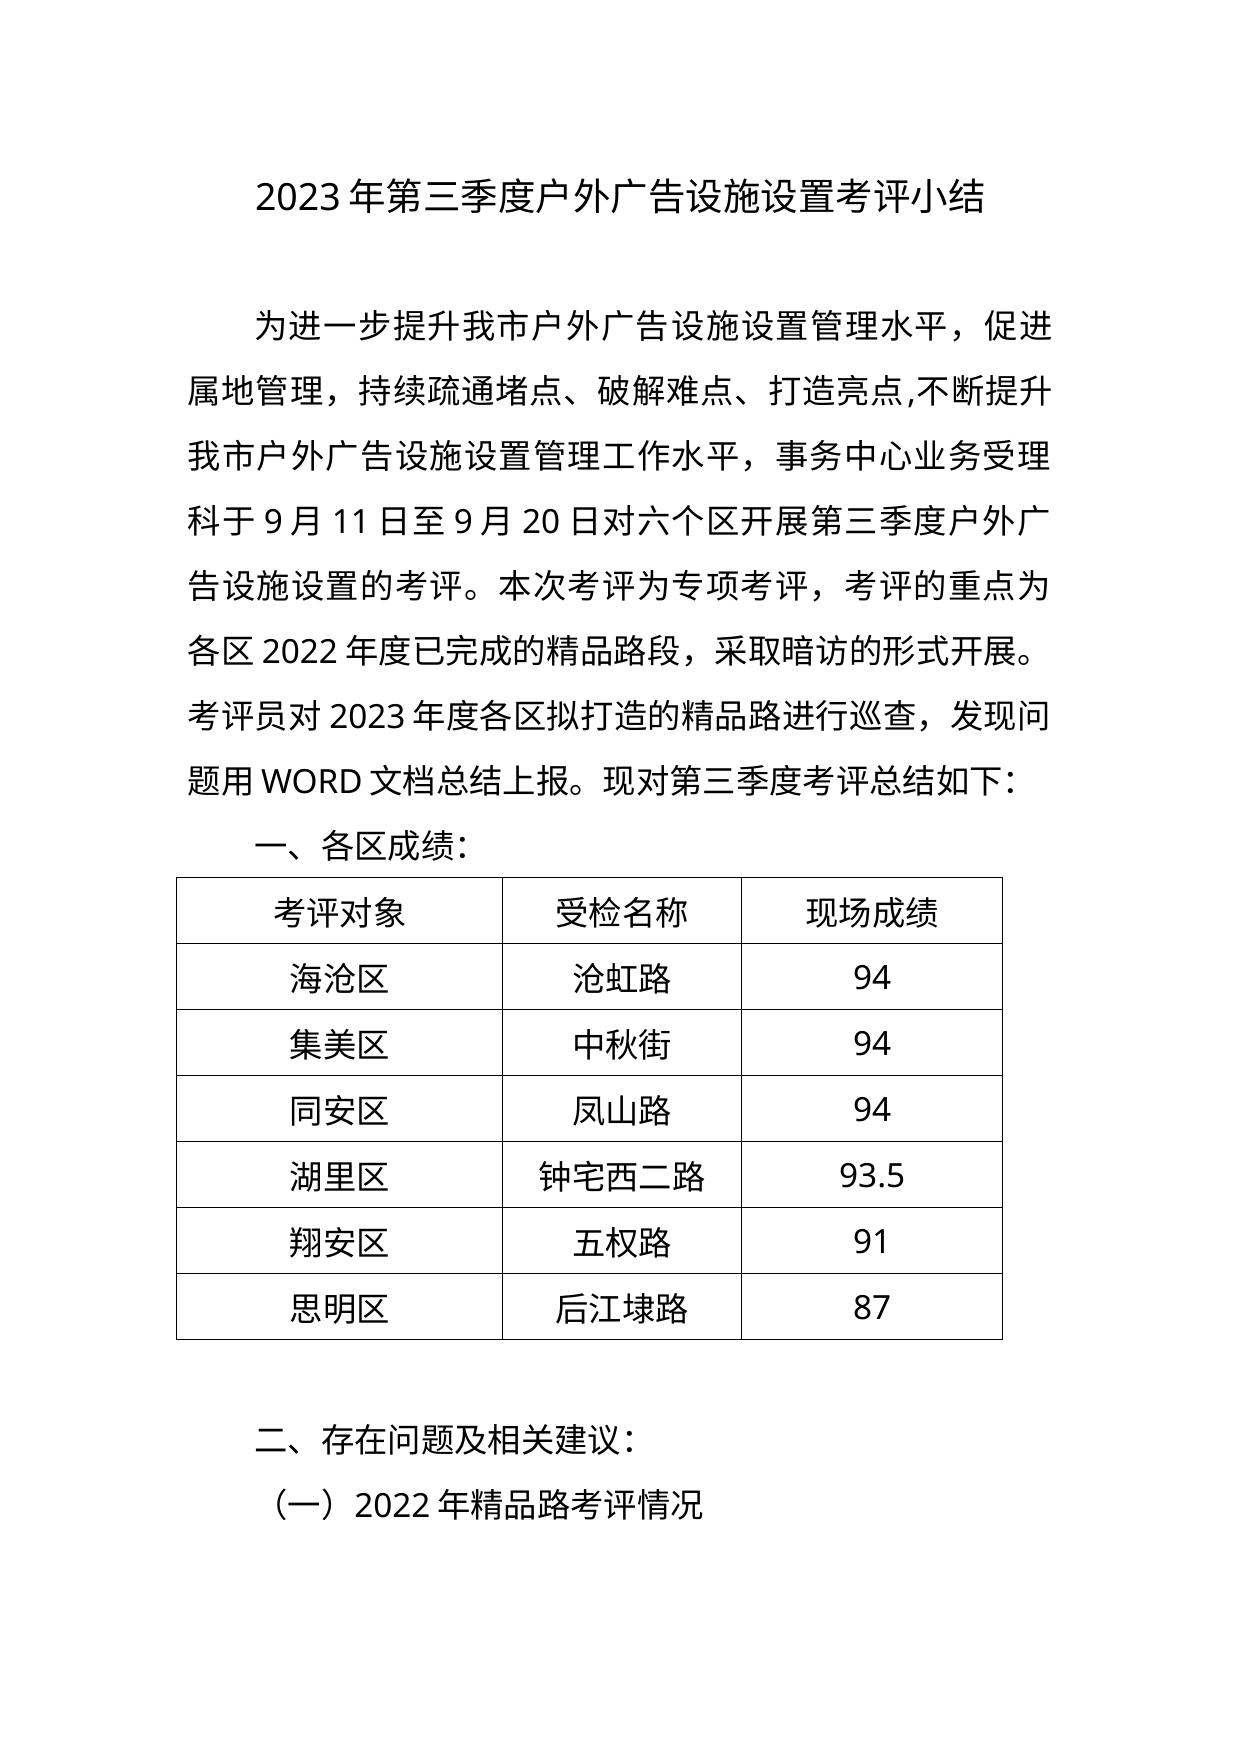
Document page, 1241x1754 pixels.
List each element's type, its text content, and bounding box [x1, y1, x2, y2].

list 二、存在问题及相关建议： [187, 1405, 1053, 1470]
table_cell 翔安区 [177, 1208, 502, 1273]
text （一）2022年精品路考评情况 [187, 1470, 1053, 1535]
text 为进一步提升我市户外广告设施设置管理水平，促进属地管理，持续疏通堵点、破解难点、打造亮点,不断提升我市户外广告设施设置管理工作水平，事务中心业务受理科于9月11日至9月20日对六个区开展第三季度户外广告设施设置的考评。本次考评为专项考评，考评的重点为各区2022年度已完成的精品路段，采取暗访的形式开展。考评员对2023年度各区拟打造的精品路进行巡查，发现问题用WORD文档总结上报。现对第三季度考评总结如下： [187, 292, 1053, 812]
table_cell 海沧区 [177, 944, 502, 1009]
table_header 现场成绩 [742, 878, 1002, 943]
text 2023年第三季度户外广告设施设置考评小结 [187, 162, 1053, 227]
list 一、各区成绩： [187, 812, 1053, 877]
table_cell 思明区 [177, 1274, 502, 1339]
table_cell 94 [742, 1076, 1002, 1141]
table_cell 钟宅西二路 [503, 1142, 741, 1207]
table_cell 湖里区 [177, 1142, 502, 1207]
table_cell 93.5 [742, 1142, 1002, 1207]
table_cell 94 [742, 1010, 1002, 1075]
table_cell 沧虹路 [503, 944, 741, 1009]
table_cell 中秋街 [503, 1010, 741, 1075]
table_cell 集美区 [177, 1010, 502, 1075]
table_cell 87 [742, 1274, 1002, 1339]
table_header 受检名称 [503, 878, 741, 943]
table_cell 94 [742, 944, 1002, 1009]
table_header 考评对象 [177, 878, 502, 943]
table_cell 凤山路 [503, 1076, 741, 1141]
table_cell 后江埭路 [503, 1274, 741, 1339]
table_cell 91 [742, 1208, 1002, 1273]
table_cell 五权路 [503, 1208, 741, 1273]
table_cell 同安区 [177, 1076, 502, 1141]
